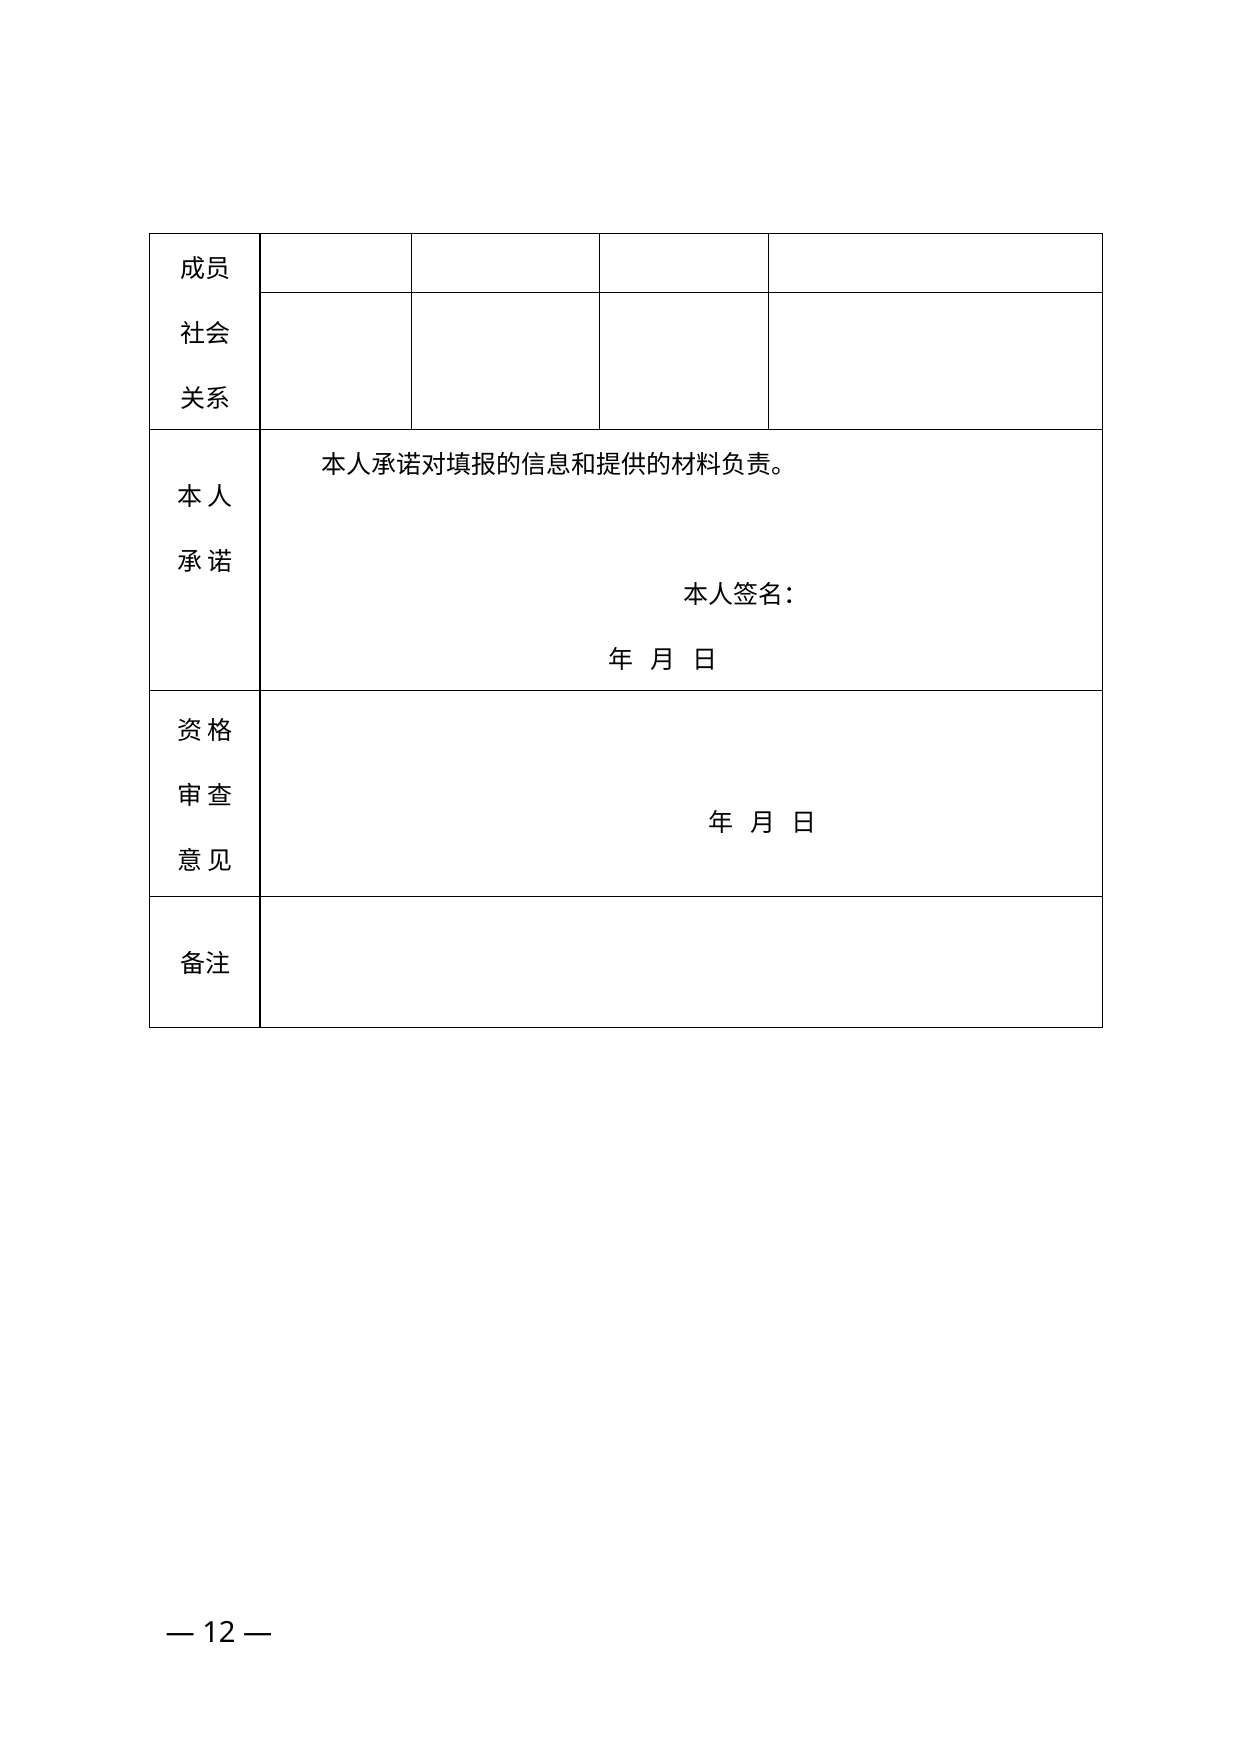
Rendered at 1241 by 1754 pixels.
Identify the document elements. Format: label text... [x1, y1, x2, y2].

table_cell [769, 234, 1102, 292]
table_cell [412, 234, 599, 292]
table_cell [600, 293, 768, 429]
table_cell [412, 293, 599, 429]
table_cell 本人承诺对填报的信息和提供的材料负责。 本人签名： 年 月 日 [261, 430, 1102, 690]
table_cell [261, 293, 411, 429]
table_cell [261, 234, 411, 292]
table_cell [769, 293, 1102, 429]
table_cell 本 人 承 诺 [150, 430, 259, 690]
table_cell 资 格 审 查 意 见 [150, 691, 259, 896]
table_cell [600, 234, 768, 292]
table_cell 年 月 日 [261, 691, 1102, 896]
table_cell [261, 897, 1102, 1027]
table_cell 备注 [150, 897, 259, 1027]
